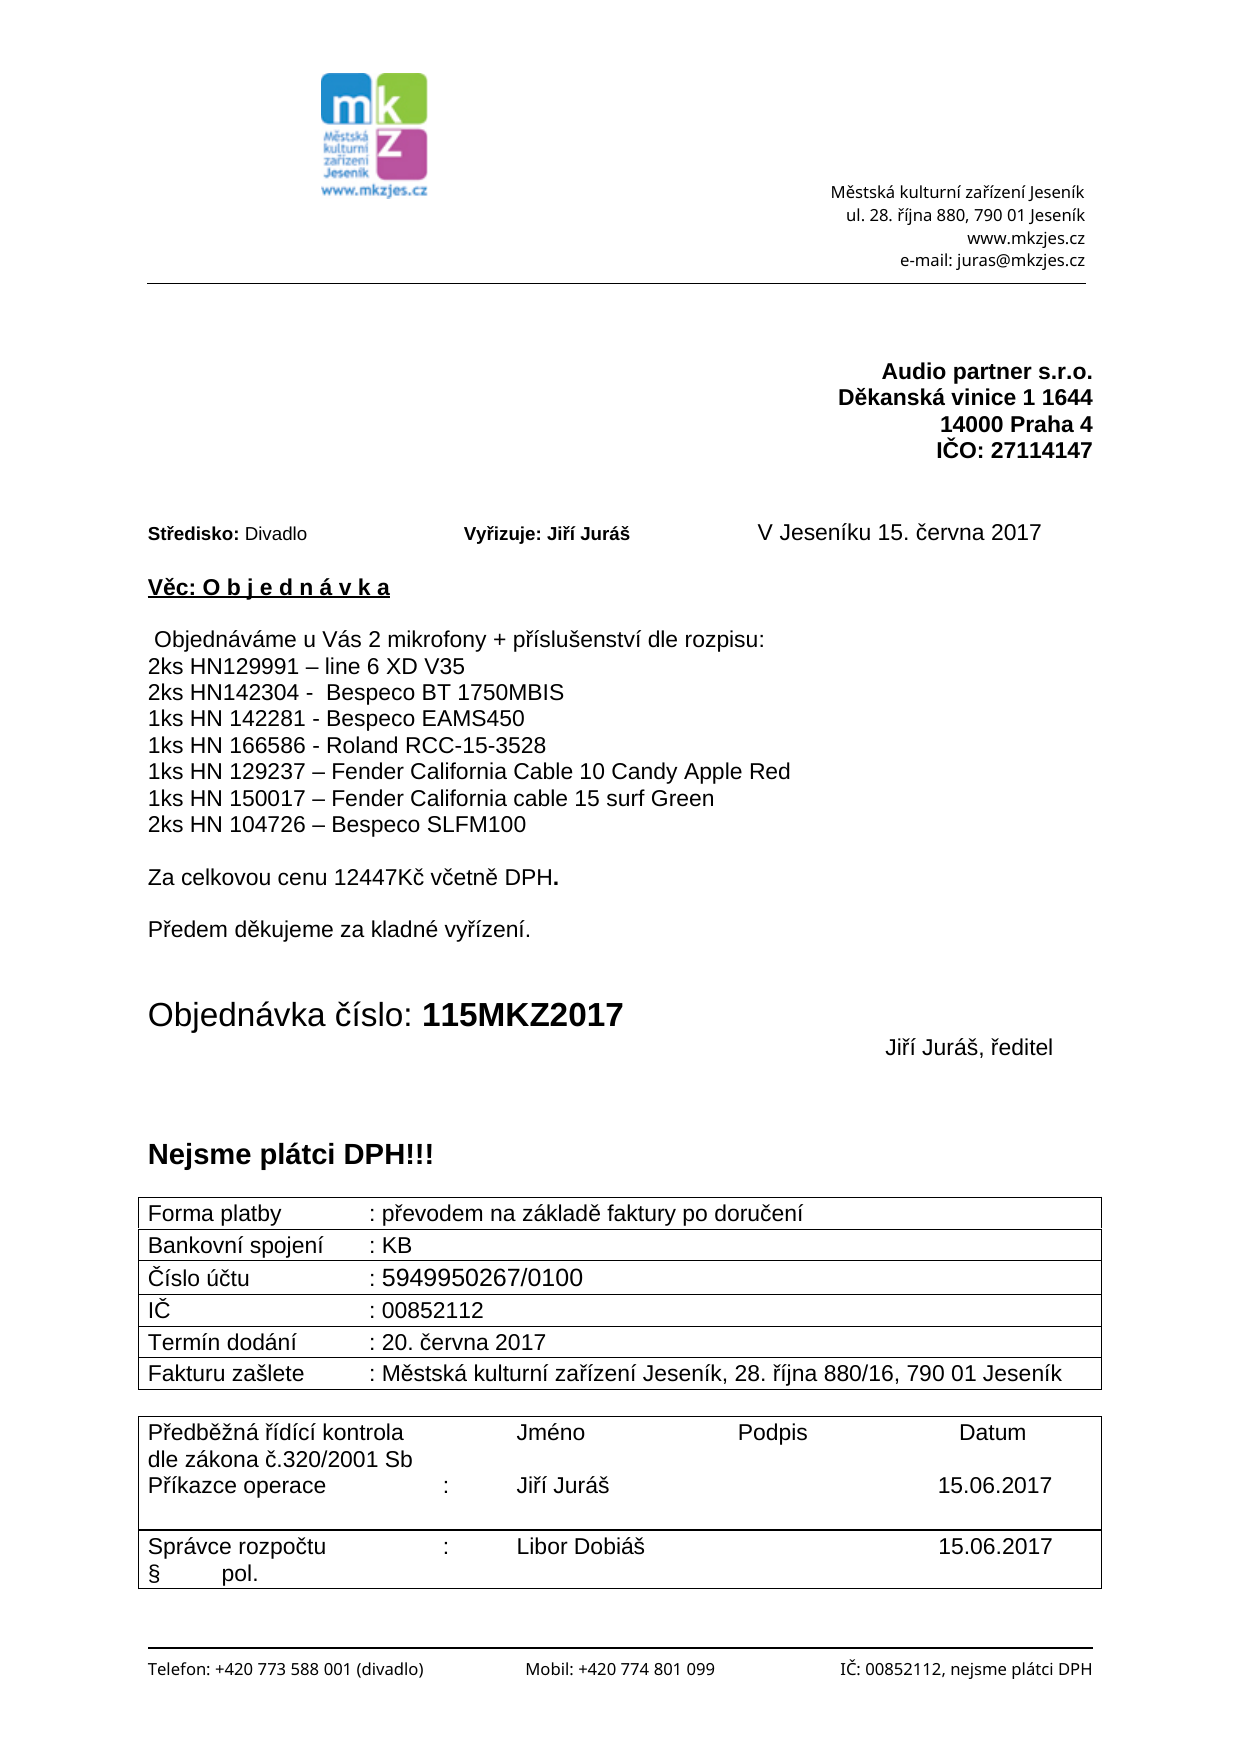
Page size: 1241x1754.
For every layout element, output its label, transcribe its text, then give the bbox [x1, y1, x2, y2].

text Děkanská vinice 1 1644 [148, 384, 1093, 411]
text Audio partner s.r.o. [148, 358, 1093, 384]
text 2ks HN129991 – line 6 XD V35 [148, 653, 1093, 679]
text Předběžná řídící kontrola Jméno Podpis Datum [139, 1417, 1101, 1446]
text Termín dodání : 20. června 2017 [139, 1327, 1101, 1357]
text 2ks HN 104726 – Bespeco SLFM100 [148, 811, 1093, 837]
text 1ks HN 142281 - Bespeco EAMS450 [148, 705, 1093, 732]
text Jiří Juráš, ředitel [811, 1034, 1093, 1060]
text Správce rozpočtu : Libor Dobiáš 15.06.2017 [139, 1531, 1101, 1556]
text Věc: O b j e d n á v k a [148, 574, 1093, 600]
text Číslo účtu : 5949950267/0100 [139, 1261, 1101, 1294]
text 1ks HN 166586 - Roland RCC-15-3528 [148, 732, 1093, 758]
text 2ks HN142304 - Bespeco BT 1750MBIS [148, 679, 1093, 705]
text 1ks HN 150017 – Fender California cable 15 surf Green [148, 784, 1093, 811]
picture [321, 73, 428, 199]
text Středisko: Divadlo Vyřizuje: Jiří Juráš V Jeseníku 15. června 2017 [148, 518, 1093, 545]
text IČ : 00852112 [139, 1295, 1101, 1326]
text 1ks HN 129237 – Fender California Cable 10 Candy Apple Red [148, 758, 1093, 784]
text Předem děkujeme za kladné vyřízení. [148, 916, 1093, 943]
text § pol. [139, 1556, 1101, 1588]
text Fakturu zašlete : Městská kulturní zařízení Jeseník, 28. října 880/16, 790 01 Jeseník [139, 1358, 1101, 1389]
text Příkazce operace : Jiří Juráš 15.06.2017 [139, 1469, 1101, 1529]
text Objednávka číslo: 115MKZ2017 [148, 995, 1093, 1034]
text 14000 Praha 4 [148, 411, 1093, 437]
text Nejsme plátci DPH!!! [148, 1137, 1093, 1171]
text IČO: 27114147 [148, 437, 1093, 463]
text dle zákona č.320/2001 Sb [148, 1446, 1093, 1469]
text Bankovní spojení : KB [139, 1230, 1101, 1260]
text Za celkovou cenu 12447Kč včetně DPH. [148, 863, 1093, 890]
text Forma platby : převodem na základě faktury po doručení [139, 1198, 1101, 1228]
text Objednáváme u Vás 2 mikrofony + příslušenství dle rozpisu: [148, 626, 1093, 653]
